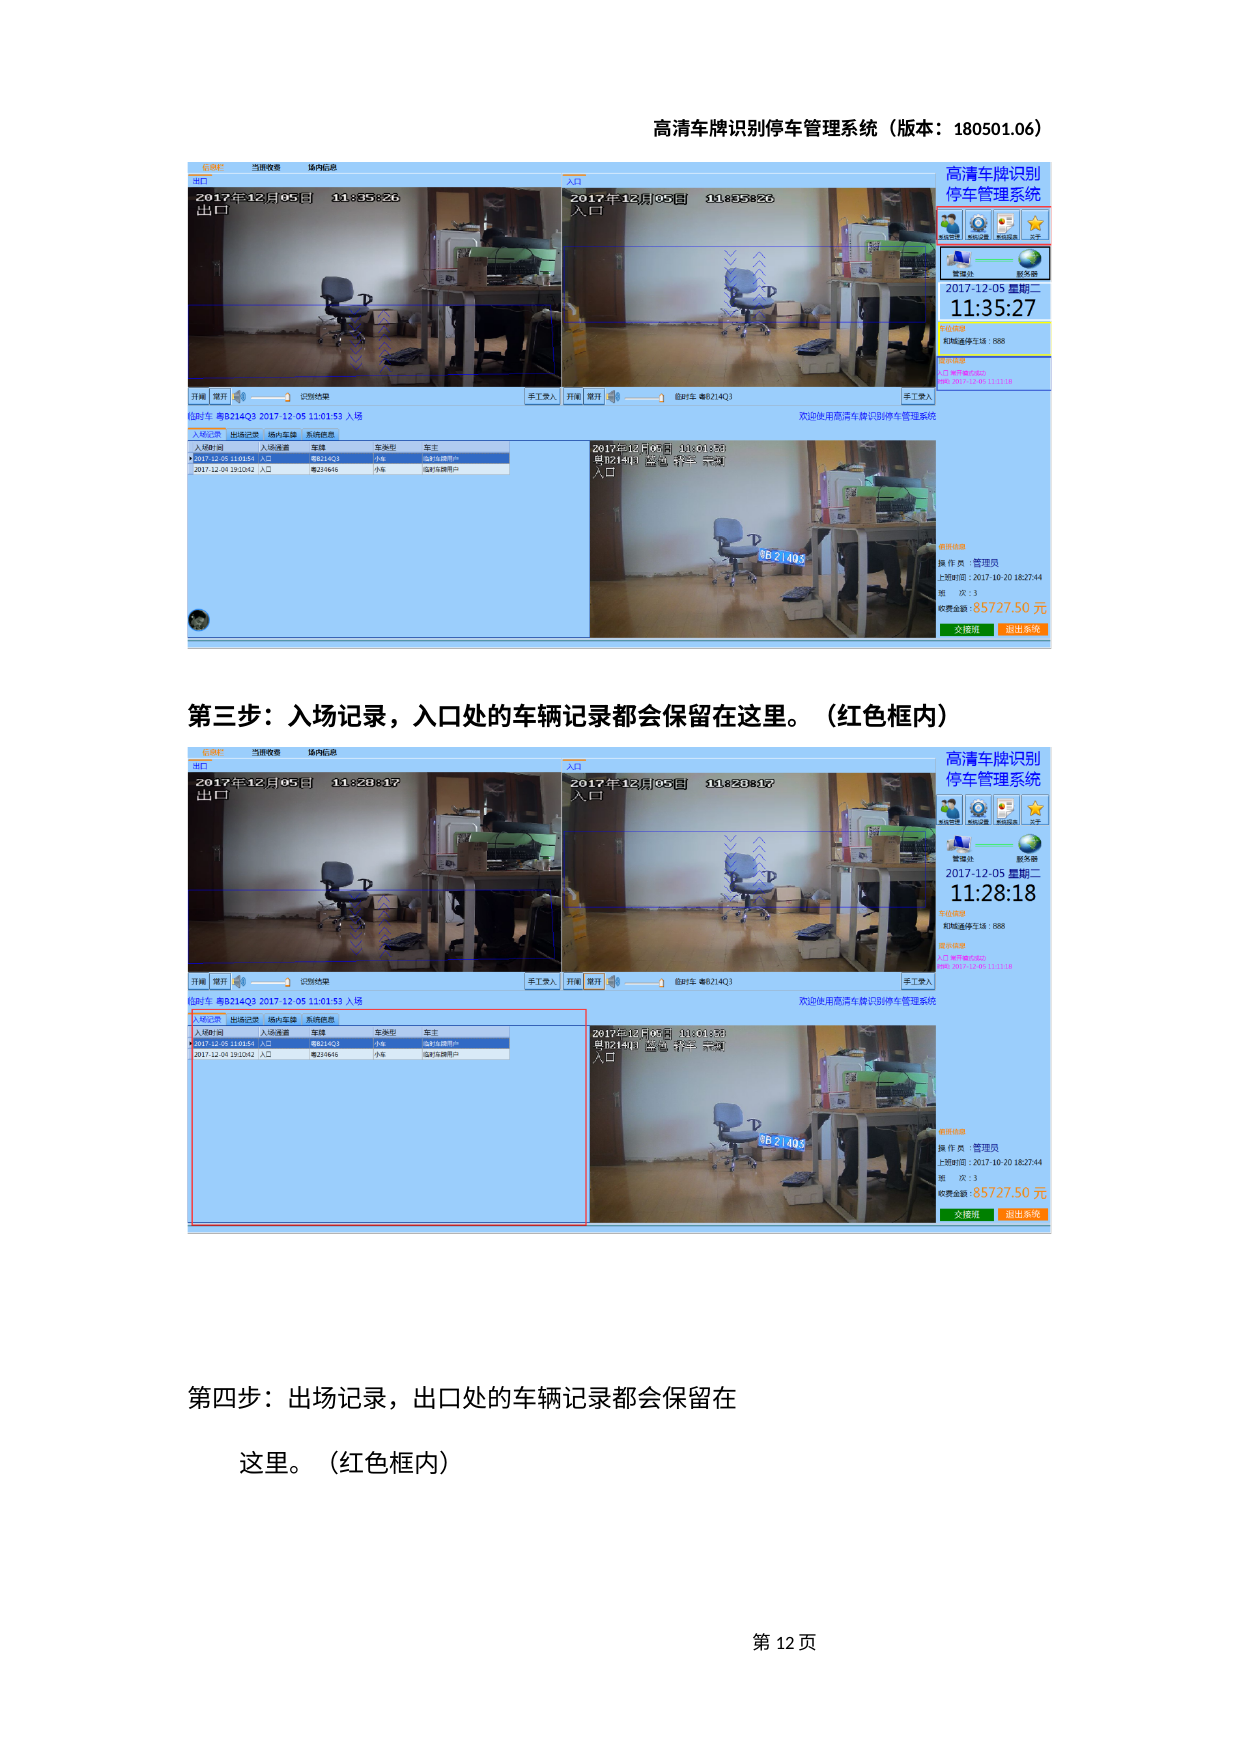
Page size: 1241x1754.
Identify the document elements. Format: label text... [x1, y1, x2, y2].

list 第四步：出场记录，出口处的车辆记录都会保留在 [187, 1364, 1053, 1429]
list 第三步：入场记录，入口处的车辆记录都会保留在这里。（红色框内） [187, 682, 1053, 747]
list 这里。（红色框内） [187, 1429, 1053, 1494]
picture [187, 747, 1052, 1234]
picture [187, 162, 1052, 649]
